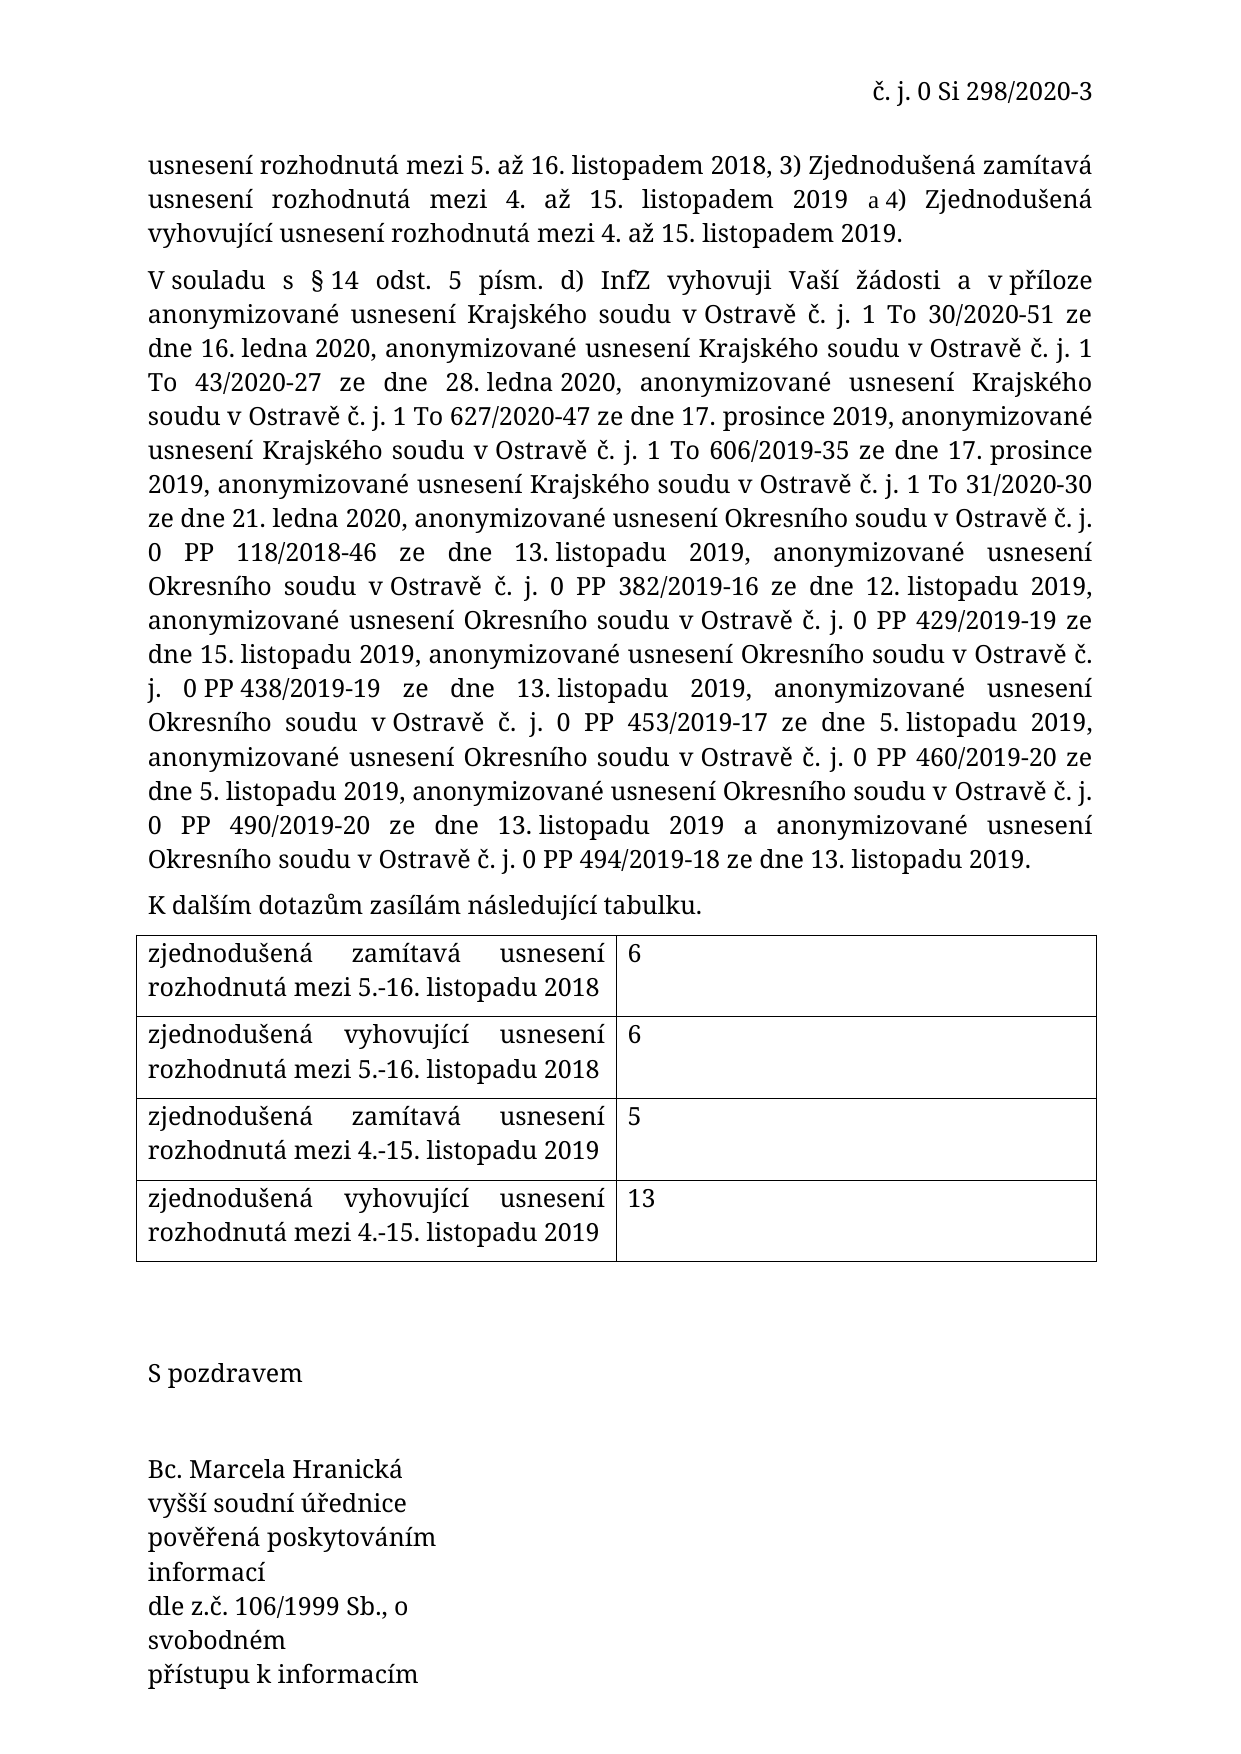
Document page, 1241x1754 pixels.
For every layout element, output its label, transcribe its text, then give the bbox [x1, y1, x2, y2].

table_cell 5 [617, 1099, 1096, 1179]
table_cell vyšší soudní úřednice [136, 1486, 558, 1520]
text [148, 148, 1093, 250]
table_cell pověřená poskytováním informací [136, 1520, 558, 1588]
table_header Bc. Marcela Hranická [136, 1452, 558, 1486]
text V souladu s § 14 odst. 5 písm. d) InfZ vyhovuji Vaší žádosti a v příloze anonymizované usnesení Krajského soudu v Ostravě č. j. 1 To 30/2020-51 ze dne 16. ledna 2020, anonymizované usnesení Krajského soudu v Ostravě č. j. 1 To 43/2020-27 ze dne 28. ledna 2020, anonymizované usnesení Krajského soudu v Ostravě č. j. 1 To 627/2020-47 ze dne 17. prosince 2019, anonymizované usnesení Krajského soudu v Ostravě č. j. 1 To 606/2019-35 ze dne 17. prosince 2019, anonymizované usnesení Krajského soudu v Ostravě č. j. 1 To 31/2020-30 ze dne 21. ledna 2020, anonymizované usnesení Okresního soudu v Ostravě č. j. 0 PP 118/2018-46 ze dne 13. listopadu 2019, anonymizované usnesení Okresního soudu v Ostravě č. j. 0 PP 382/2019-16 ze dne 12. listopadu 2019, anonymizované usnesení Okresního soudu v Ostravě č. j. 0 PP 429/2019-19 ze dne 15. listopadu 2019, anonymizované usnesení Okresního soudu v Ostravě č. j. 0 PP 438/2019-19 ze dne 13. listopadu 2019, anonymizované usnesení Okresního soudu v Ostravě č. j. 0 PP 453/2019-17 ze dne 5. listopadu 2019, anonymizované usnesení Okresního soudu v Ostravě č. j. 0 PP 460/2019-20 ze dne 5. listopadu 2019, anonymizované usnesení Okresního soudu v Ostravě č. j. 0 PP 490/2019-20 ze dne 13. listopadu 2019 a anonymizované usnesení Okresního soudu v Ostravě č. j. 0 PP 494/2019-18 ze dne 13. listopadu 2019. [148, 262, 1093, 875]
table_cell zjednodušená vyhovující usnesení rozhodnutá mezi 5.-16. listopadu 2018 [137, 1017, 616, 1098]
table_cell zjednodušená vyhovující usnesení rozhodnutá mezi 4.-15. listopadu 2019 [137, 1181, 616, 1261]
table_cell přístupu k informacím [136, 1656, 558, 1690]
table_cell dle z.č. 106/1999 Sb., o svobodném [136, 1588, 558, 1656]
text K dalším dotazům zasílám následující tabulku. [148, 888, 1093, 922]
table_header 6 [617, 936, 1096, 1016]
table_header zjednodušená zamítavá usnesení rozhodnutá mezi 5.-16. listopadu 2018 [137, 936, 616, 1016]
table_cell zjednodušená zamítavá usnesení rozhodnutá mezi 4.-15. listopadu 2019 [137, 1099, 616, 1179]
table_cell 6 [617, 1017, 1096, 1098]
table_cell 13 [617, 1181, 1096, 1261]
text S pozdravem [148, 1355, 1093, 1389]
